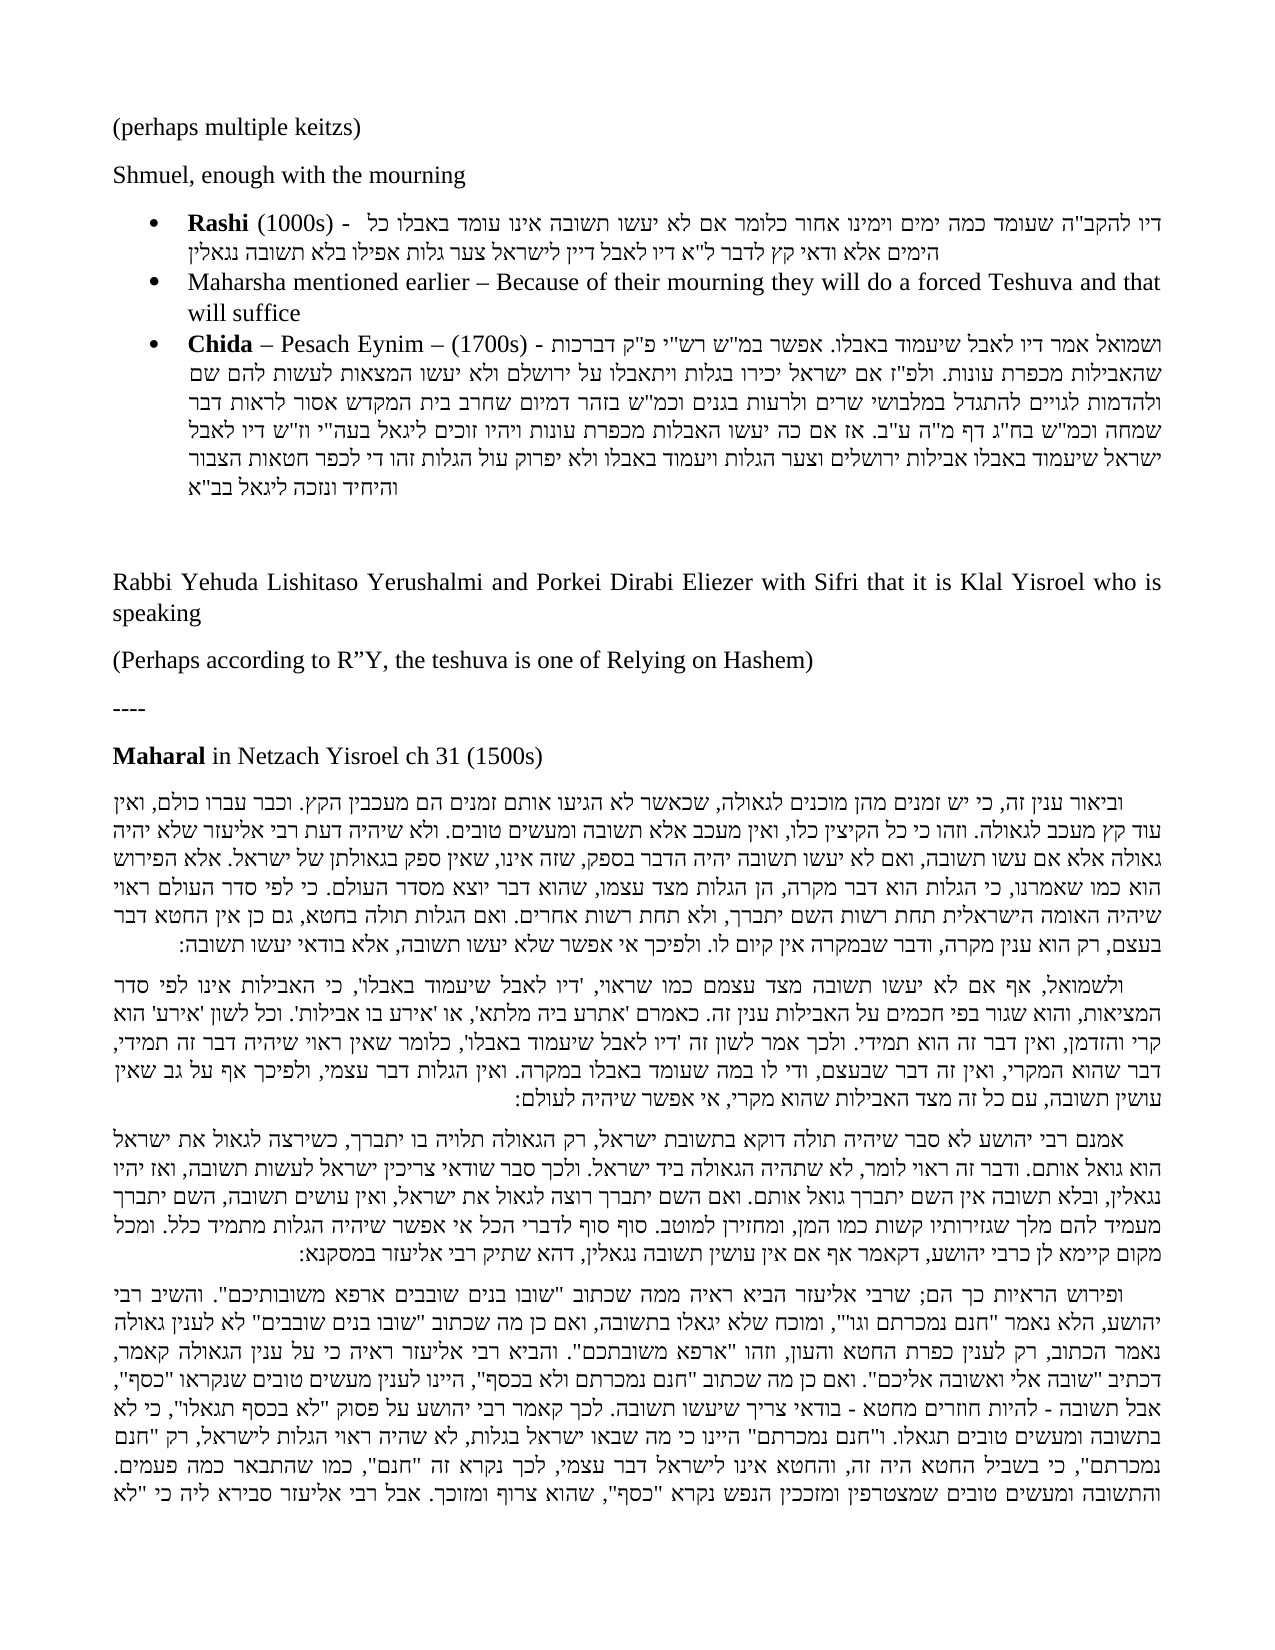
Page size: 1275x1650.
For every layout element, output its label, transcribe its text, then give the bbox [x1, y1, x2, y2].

text Maharal in Netzach Yisroel ch 31 (1500s) [112, 741, 1162, 769]
text אמנם רבי יהושע לא סבר שיהיה תולה דוקא בתשובת ישראל, רק הגאולה תלויה בו יתברך, כשירצה לגאול את ישראל הוא גואל אותם. ודבר זה ראוי לומר, לא שתהיה הגאולה ביד ישראל. ולכך סבר שודאי צריכין ישראל לעשות תשובה, ואז יהיו נגאלין, ובלא תשובה אין השם יתברך גואל אותם. ואם השם יתברך רוצה לגאול את ישראל, ואין עושים תשובה, השם יתברך מעמיד להם מלך שגזירותיו קשות כמו המן, ומחזירן למוטב. סוף סוף לדברי הכל אי אפשר שיהיה הגלות מתמיד כלל. ומכל מקום קיימא לן כרבי יהושע, דקאמר אף אם אין עושין תשובה נגאלין, דהא שתיק רבי אליעזר במסקנא: [112, 1126, 1162, 1266]
text ---- [112, 693, 1162, 722]
text וביאור ענין זה, כי יש זמנים מהן מוכנים לגאולה, שכאשר לא הגיעו אותם זמנים הם מעכבין הקץ. וכבר עברו כולם, ואין עוד קץ מעכב לגאולה. וזהו כי כל הקיצין כלו, ואין מעכב אלא תשובה ומעשים טובים. ולא שיהיה דעת רבי אליעזר שלא יהיה גאולה אלא אם עשו תשובה, ואם לא יעשו תשובה יהיה הדבר בספק, שזה אינו, שאין ספק בגאולתן של ישראל. אלא הפירוש הוא כמו שאמרנו, כי הגלות הוא דבר מקרה, הן הגלות מצד עצמו, שהוא דבר יוצא מסדר העולם. כי לפי סדר העולם ראוי שיהיה האומה הישראלית תחת רשות השם יתברך, ולא תחת רשות אחרים. ואם הגלות תולה בחטא, גם כן אין החטא דבר בעצם, רק הוא ענין מקרה, ודבר שבמקרה אין קיום לו. ולפיכך אי אפשר שלא יעשו תשובה, אלא בודאי יעשו תשובה: [112, 788, 1162, 957]
list Maharsha mentioned earlier – Because of their mourning they will do a forced Teshuva and that will suffice [150, 267, 1162, 327]
text Rabbi Yehuda Lishitaso Yerushalmi and Porkei Dirabi Eliezer with Sifri that it is Klal Yisroel who is speaking [112, 567, 1162, 626]
text Shmuel, enough with the mourning [112, 160, 1162, 189]
list Chida – Pesach Eynim – (1700s) - ושמואל אמר דיו לאבל שיעמוד באבלו. אפשר במ"ש רש"י פ"ק דברכות שהאבילות מכפרת עונות. ולפ"ז אם ישראל יכירו בגלות ויתאבלו על ירושלם ולא יעשו המצאות לעשות להם שם ולהדמות לגויים להתגדל במלבושי שרים ולרעות בגנים וכמ"ש בזהר דמיום שחרב בית המקדש אסור לראות דבר שמחה וכמ"ש בח"ג דף מ"ה ע"ב. אז אם כה יעשו האבלות מכפרת עונות ויהיו זוכים ליגאל בעה"י וז"ש דיו לאבל ישראל שיעמוד באבלו אבילות ירושלים וצער הגלות ויעמוד באבלו ולא יפרוק עול הגלות זהו די לכפר חטאות הצבור והיחיד ונזכה ליגאל בב"א [150, 329, 1162, 500]
text (perhaps multiple keitzs) [112, 112, 1162, 141]
text ולשמואל, אף אם לא יעשו תשובה מצד עצמם כמו שראוי, 'דיו לאבל שיעמוד באבלו', כי האבילות אינו לפי סדר המציאות, והוא שגור בפי חכמים על האבילות ענין זה. כאמרם 'אתרע ביה מלתא', או 'אירע בו אבילות'. וכל לשון 'אירע' הוא קרי והזדמן, ואין דבר זה הוא תמידי. ולכך אמר לשון זה 'דיו לאבל שיעמוד באבלו', כלומר שאין ראוי שיהיה דבר זה תמידי, דבר שהוא המקרי, ואין זה דבר שבעצם, ודי לו במה שעומד באבלו במקרה. ואין הגלות דבר עצמי, ולפיכך אף על גב שאין עושין תשובה, עם כל זה מצד האבילות שהוא מקרי, אי אפשר שיהיה לעולם: [112, 972, 1162, 1112]
text (Perhaps according to R”Y, the teshuva is one of Relying on Hashem) [112, 645, 1162, 674]
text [112, 1281, 1162, 1506]
list Rashi (1000s) - דיו להקב"ה שעומד כמה ימים וימינו אחור כלומר אם לא יעשו תשובה אינו עומד באבלו כל הימים אלא ודאי קץ לדבר ל"א דיו לאבל דיין לישראל צער גלות אפילו בלא תשובה נגאלין [150, 208, 1162, 265]
